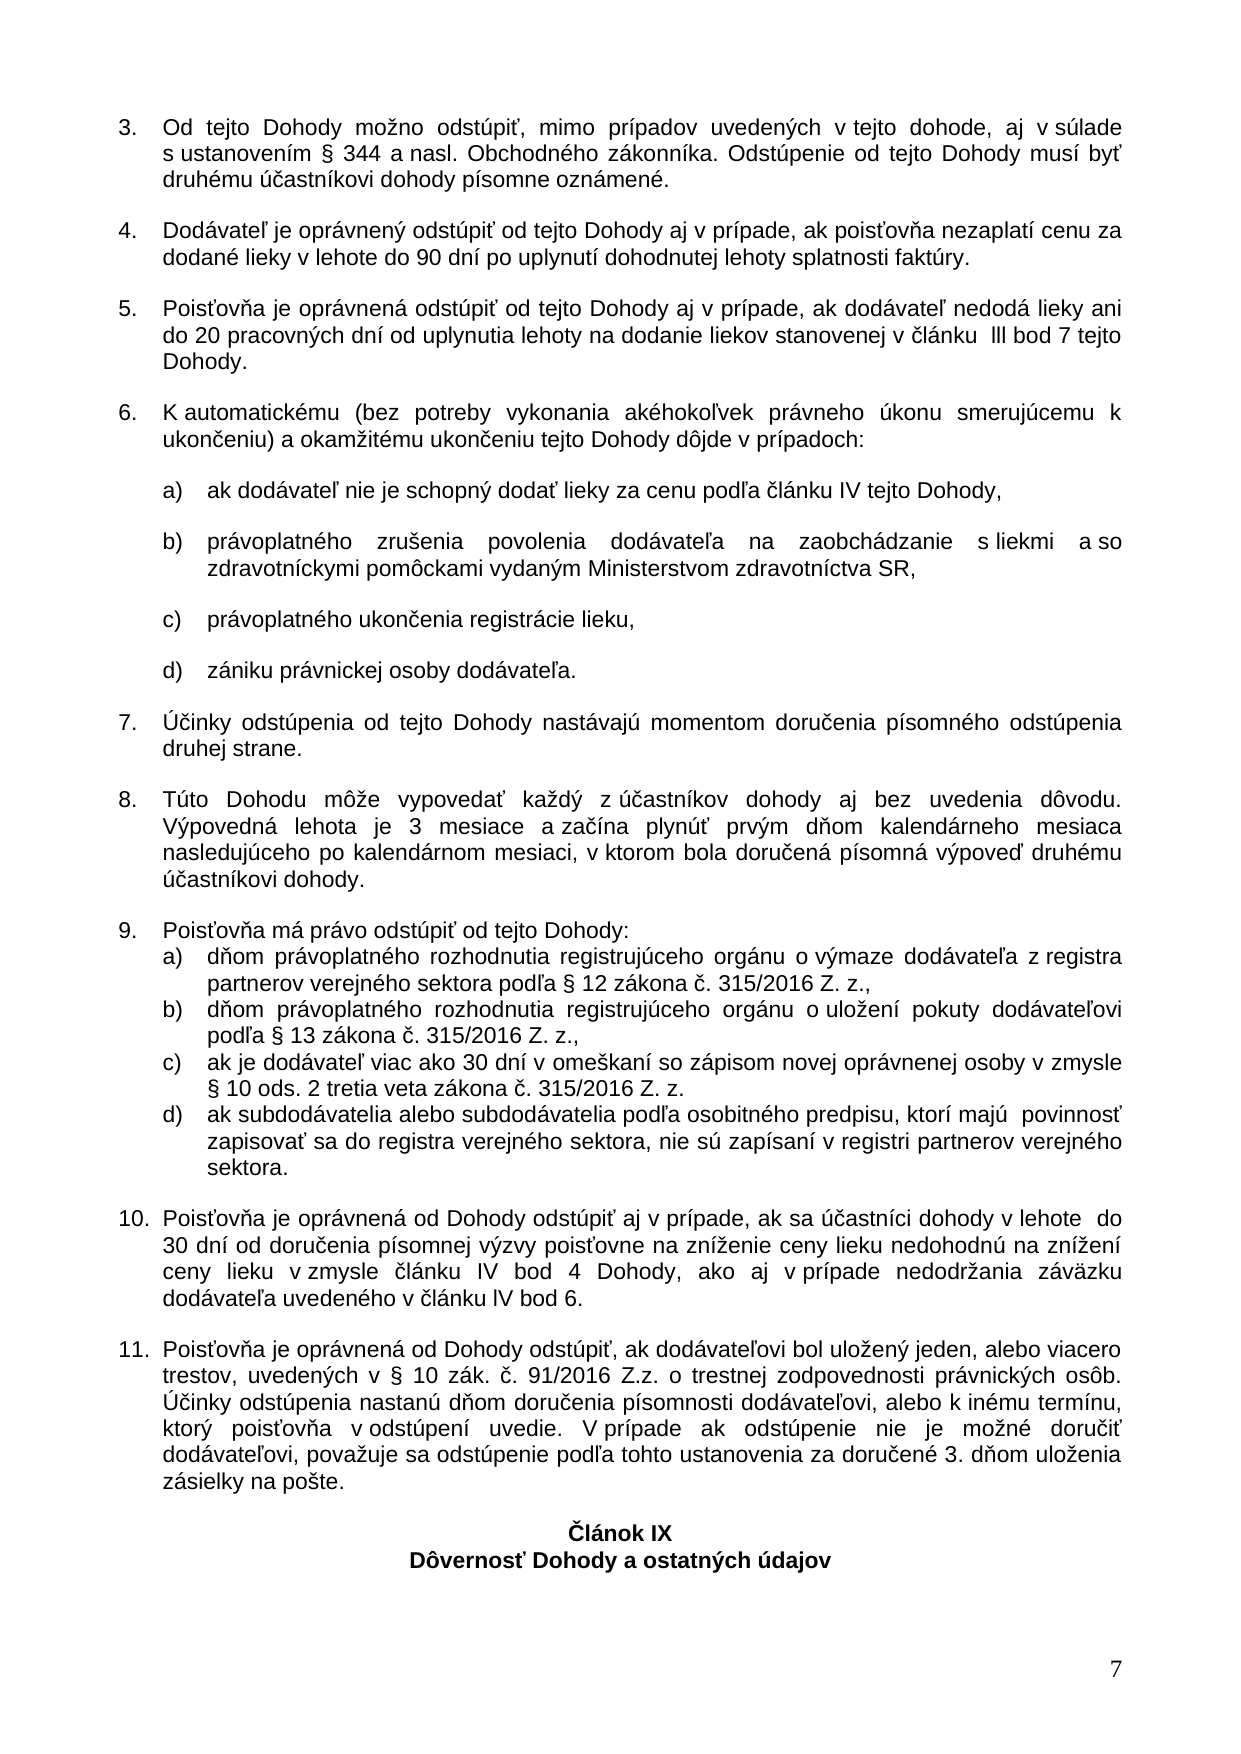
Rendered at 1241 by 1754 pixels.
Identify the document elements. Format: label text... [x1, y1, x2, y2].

list ak je dodávateľ viac ako 30 dní v omeškaní so zápisom novej oprávnenej osoby v zmysle § 10 ods. 2 tretia veta zákona č. 315/2016 Z. z. [162, 1049, 1122, 1101]
list Poisťovňa je oprávnená od Dohody odstúpiť, ak dodávateľovi bol uložený jeden, alebo viacero trestov, uvedených v § 10 zák. č. 91/2016 Z.z. o trestnej zodpovednosti právnických osôb. Účinky odstúpenia nastanú dňom doručenia písomnosti dodávateľovi, alebo k inému termínu, ktorý poisťovňa v odstúpení uvedie. V prípade ak odstúpenie nie je možné doručiť dodávateľovi, považuje sa odstúpenie podľa tohto ustanovenia za doručené 3. dňom uloženia zásielky na pošte. [118, 1336, 1122, 1494]
list Účinky odstúpenia od tejto Dohody nastávajú momentom doručenia písomného odstúpenia druhej strane. [118, 709, 1122, 761]
list ak subdodávatelia alebo subdodávatelia podľa osobitného predpisu, ktorí majú povinnosť zapisovať sa do registra verejného sektora, nie sú zapísaní v registri partnerov verejného sektora. [162, 1101, 1122, 1180]
list Poisťovňa má právo odstúpiť od tejto Dohody: [118, 917, 1122, 943]
list Poisťovňa je oprávnená odstúpiť od tejto Dohody aj v prípade, ak dodávateľ nedodá lieky ani do 20 pracovných dní od uplynutia lehoty na dodanie liekov stanovenej v článku lll bod 7 tejto Dohody. [118, 295, 1122, 374]
list dňom právoplatného rozhodnutia registrujúceho orgánu o uložení pokuty dodávateľovi podľa § 13 zákona č. 315/2016 Z. z., [162, 996, 1122, 1049]
list právoplatného zrušenia povolenia dodávateľa na zaobchádzanie s liekmi a so zdravotníckymi pomôckami vydaným Ministerstvom zdravotníctva SR, [162, 528, 1122, 581]
list právoplatného ukončenia registrácie lieku, [162, 606, 1122, 632]
list Od tejto Dohody možno odstúpiť, mimo prípadov uvedených v tejto dohode, aj v súlade s ustanovením § 344 a nasl. Obchodného zákonníka. Odstúpenie od tejto Dohody musí byť druhému účastníkovi dohody písomne oznámené. [118, 113, 1122, 192]
list dňom právoplatného rozhodnutia registrujúceho orgánu o výmaze dodávateľa z registra partnerov verejného sektora podľa § 12 zákona č. 315/2016 Z. z., [162, 943, 1122, 996]
list K automatickému (bez potreby vykonania akéhokoľvek právneho úkonu smerujúcemu k ukončeniu) a okamžitému ukončeniu tejto Dohody dôjde v prípadoch: [118, 399, 1122, 452]
list ak dodávateľ nie je schopný dodať lieky za cenu podľa článku IV tejto Dohody, [162, 477, 1122, 503]
list Poisťovňa je oprávnená od Dohody odstúpiť aj v prípade, ak sa účastníci dohody v lehote do 30 dní od doručenia písomnej výzvy poisťovne na zníženie ceny lieku nedohodnú na znížení ceny lieku v zmysle článku IV bod 4 Dohody, ako aj v prípade nedodržania záväzku dodávateľa uvedeného v článku lV bod 6. [118, 1205, 1122, 1311]
text Článok IX [118, 1520, 1122, 1547]
list Túto Dohodu môže vypovedať každý z účastníkov dohody aj bez uvedenia dôvodu. Výpovedná lehota je 3 mesiace a začína plynúť prvým dňom kalendárneho mesiaca nasledujúceho po kalendárnom mesiaci, v ktorom bola doručená písomná výpoveď druhému účastníkovi dohody. [118, 786, 1122, 892]
list Dodávateľ je oprávnený odstúpiť od tejto Dohody aj v prípade, ak poisťovňa nezaplatí cenu za dodané lieky v lehote do 90 dní po uplynutí dohodnutej lehoty splatnosti faktúry. [118, 217, 1122, 270]
text Dôvernosť Dohody a ostatných údajov [118, 1547, 1122, 1573]
list zániku právnickej osoby dodávateľa. [162, 657, 1122, 684]
